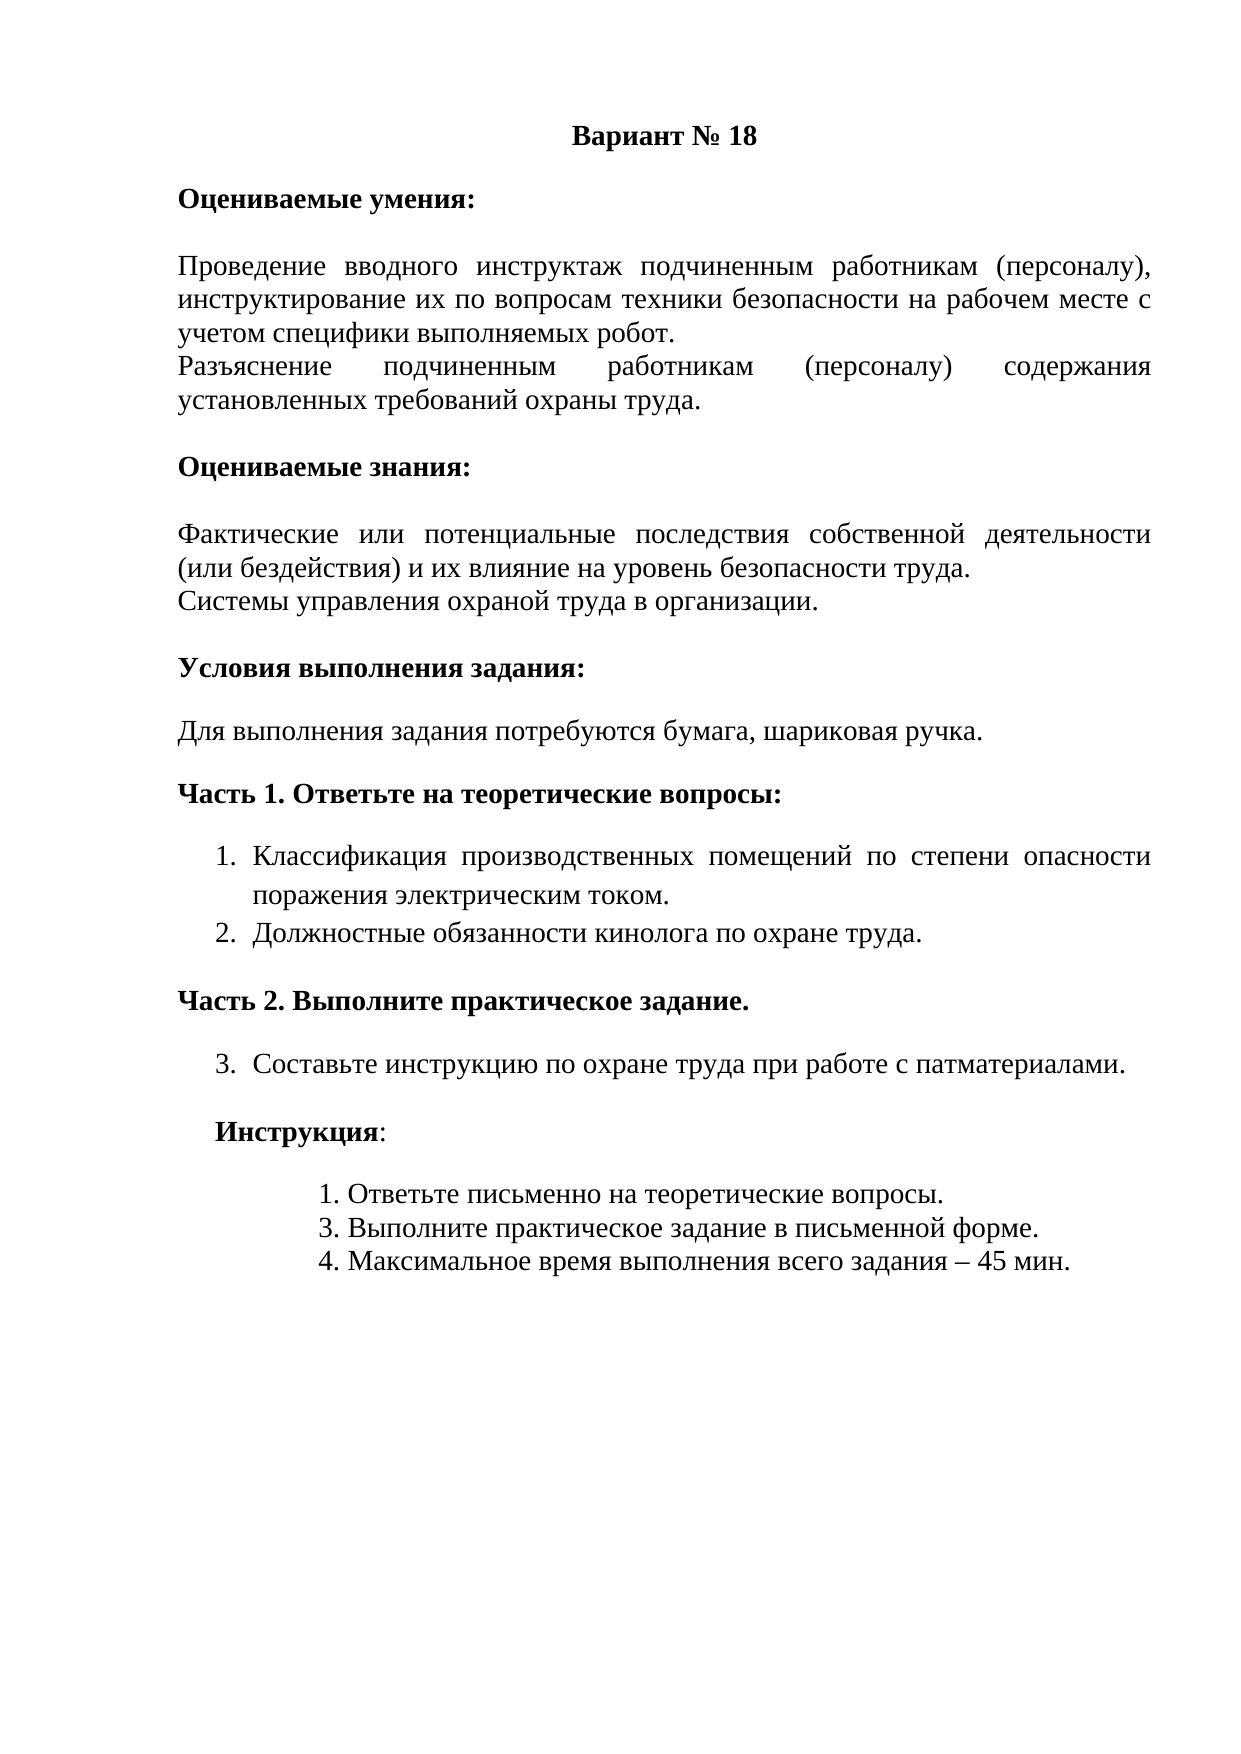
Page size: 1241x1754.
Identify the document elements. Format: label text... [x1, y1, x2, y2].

text Часть 1. Ответьте на теоретические вопросы: [177, 776, 1152, 809]
text Условия выполнения задания: [177, 650, 1152, 684]
list Классификация производственных помещений по степени опасности поражения электрическим током. [215, 838, 1152, 911]
text Проведение вводного инструктаж подчиненным работникам (персоналу), инструктирование их по вопросам техники безопасности на рабочем месте с учетом специфики выполняемых робот. [177, 248, 1152, 348]
text 4.​ Максимальное время выполнения всего задания – 45 мин. [318, 1243, 1152, 1277]
text Вариант № 18 [177, 118, 1152, 152]
text Фактические или потенциальные последствия собственной деятельности (или бездействия) и их влияние на уровень безопасности труда. [177, 516, 1152, 583]
list Составьте инструкцию по охране труда при работе с патматериалами. [215, 1046, 1152, 1079]
list Должностные обязанности кинолога по охране труда. [215, 916, 1152, 949]
text 3.​ Выполните практическое задание в письменной форме. [318, 1210, 1152, 1243]
text Инструкция: [215, 1114, 1152, 1147]
text Оцениваемые знания: [177, 449, 1152, 483]
text Разъяснение подчиненным работникам (персоналу) содержания установленных требований охраны труда. [177, 348, 1152, 416]
text Часть 2. Выполните практическое задание. [177, 983, 1152, 1017]
text 1.​ Ответьте письменно на теоретические вопросы. [318, 1176, 1152, 1210]
text Системы управления охраной труда в организации. [177, 583, 1152, 617]
text Для выполнения задания потребуются бумага, шариковая ручка. [177, 713, 1152, 747]
text Оцениваемые умения: [177, 181, 1152, 214]
